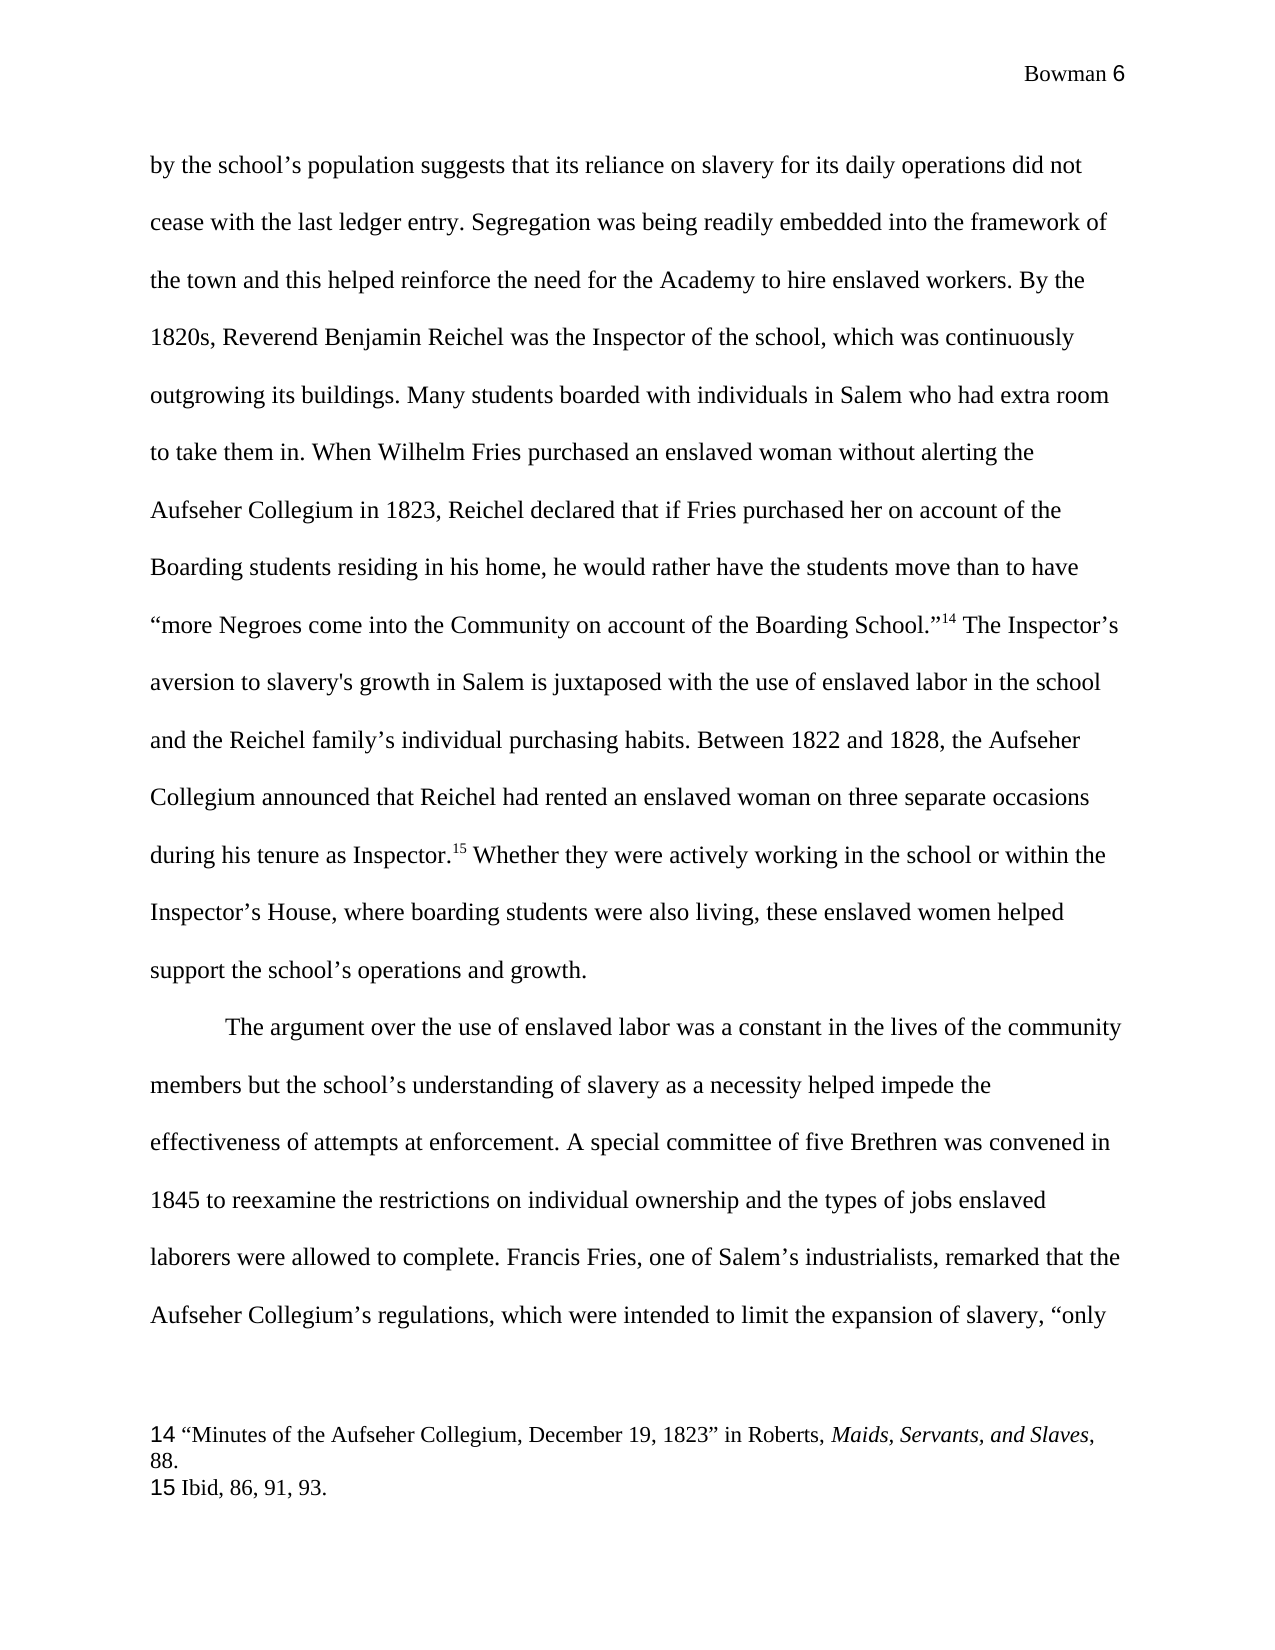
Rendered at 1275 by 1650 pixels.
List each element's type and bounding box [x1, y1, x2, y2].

text [150, 150, 1125, 984]
text [150, 1012, 1125, 1329]
